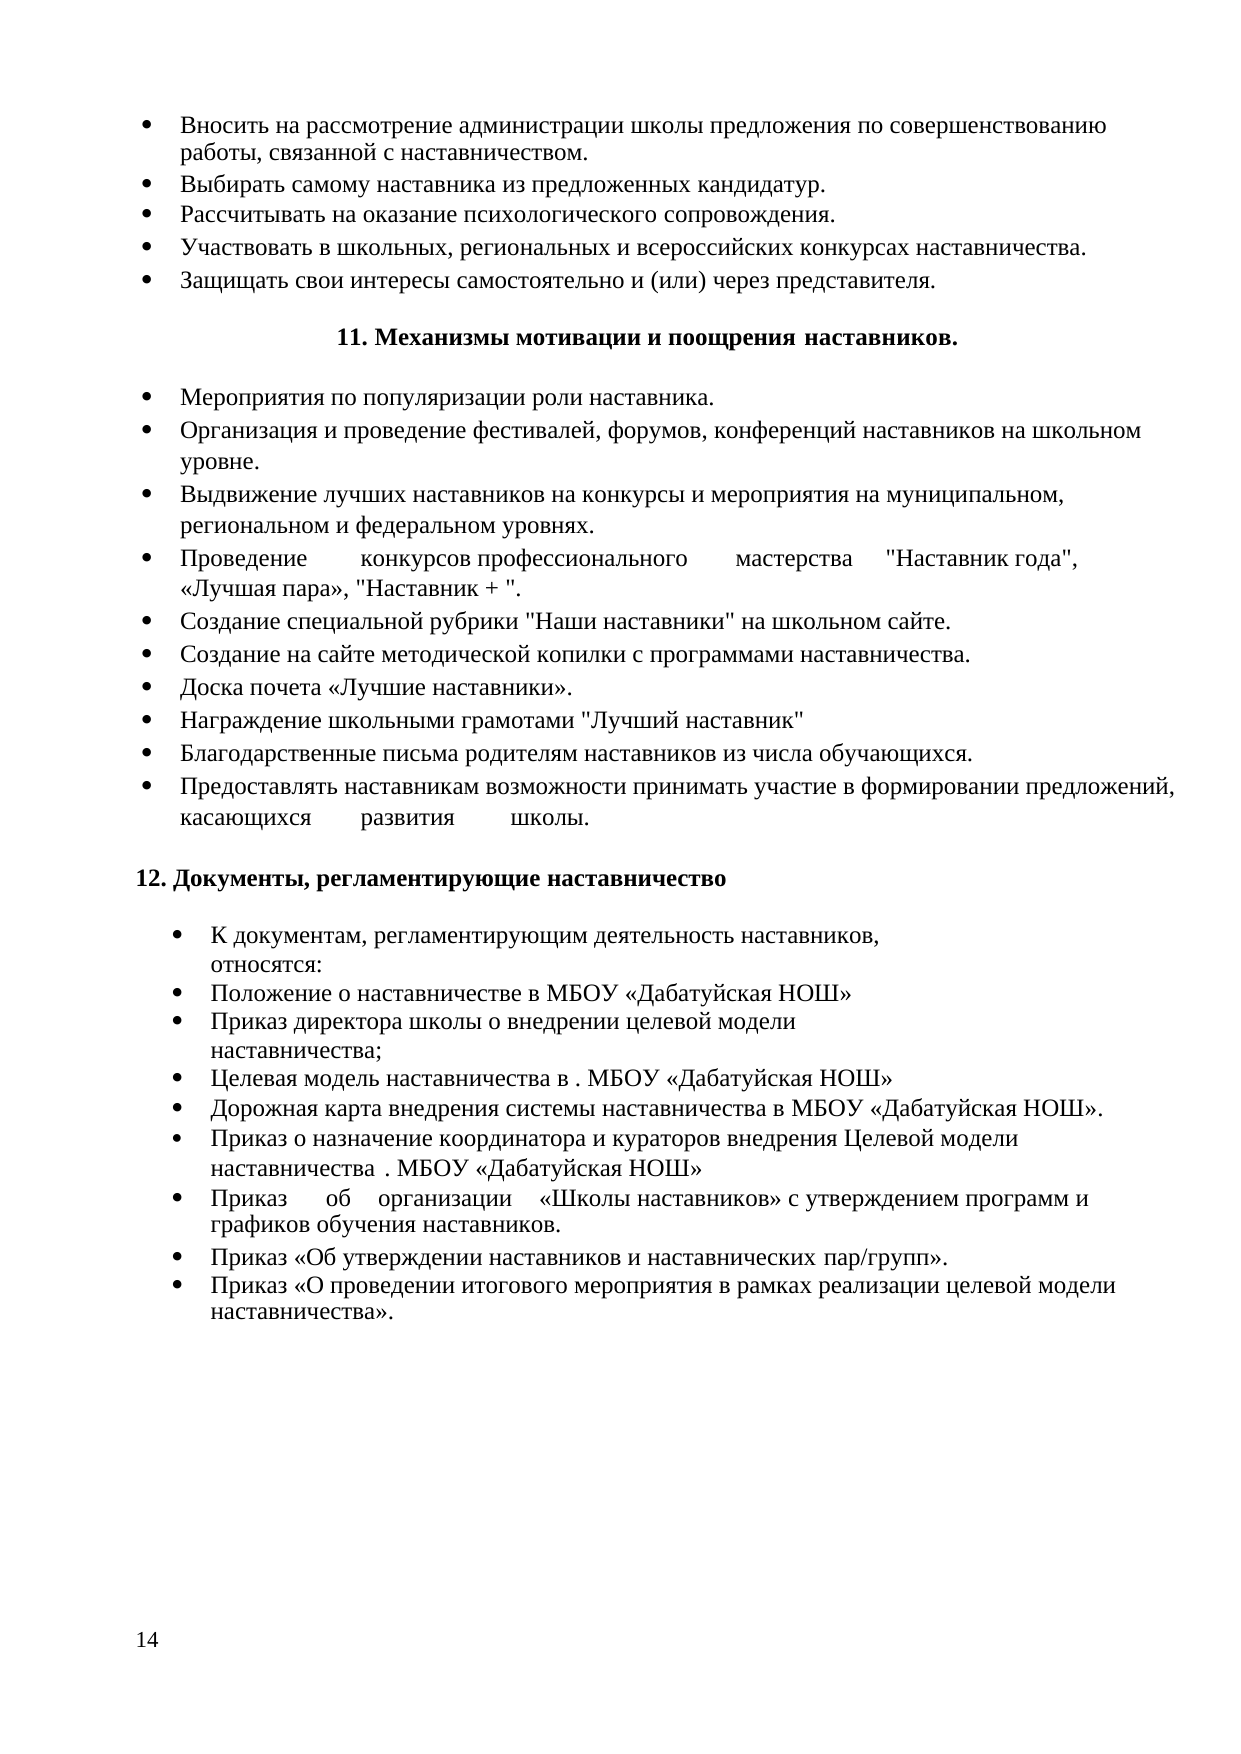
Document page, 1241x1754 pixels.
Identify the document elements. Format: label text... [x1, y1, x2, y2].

list Приказ директора школы о внедрении целевой модели наставничества; [173, 1007, 936, 1064]
list Рассчитывать на оказание психологического сопровождения. [142, 198, 1176, 229]
list Создание на сайте методической копилки с программами наставничества. [142, 638, 1176, 669]
list Положение о наставничестве в МБОУ «Дабатуйская НОШ» [173, 978, 936, 1007]
list Создание специальной рубрики "Наши наставники" на школьном сайте. [142, 605, 1176, 636]
list Участвовать в школьных, региональных и всероссийских конкурсах наставничества. [142, 231, 1176, 262]
list Организация и проведение фестивалей, форумов, конференций наставников на школьном уровне. [142, 414, 1176, 476]
list Вносить на рассмотрение администрации школы предложения по совершенствованию работы, связанной с наставничеством. [142, 112, 1152, 165]
subtitle Документы, регламентирующие наставничество [135, 864, 945, 893]
list Приказ о назначение координатора и кураторов внедрения Целевой модели наставничества . МБОУ «Дабатуйская НОШ» [173, 1123, 1176, 1182]
list Награждение школьными грамотами "Лучший наставник" [142, 704, 1176, 734]
list К документам, регламентирующим деятельность наставников, относятся: [173, 921, 936, 978]
list Дорожная карта внедрения системы наставничества в МБОУ «Дабатуйская НОШ». [173, 1092, 1176, 1123]
list Защищать свои интересы самостоятельно и (или) через представителя. [142, 264, 1176, 295]
list Приказ «О проведении итогового мероприятия в рамках реализации целевой модели наставничества». [173, 1272, 1151, 1325]
subtitle Механизмы мотивации и поощрения наставников. [336, 322, 1176, 350]
list Выдвижение лучших наставников на конкурсы и мероприятия на муниципальном, региональном и федеральном уровнях. [142, 478, 1176, 539]
list Проведение конкурсов профессионального мастерства "Наставник года", «Лучшая пара», "Наставник + ". [142, 541, 1176, 603]
list Приказ об организации «Школы наставников» с утверждением программ и графиков обучения наставников. [173, 1185, 1151, 1238]
list Приказ «Об утверждении наставников и наставнических пар/групп». [173, 1240, 1176, 1271]
list Выбирать самому наставника из предложенных кандидатур. [142, 167, 1176, 198]
list Целевая модель наставничества в . МБОУ «Дабатуйская НОШ» [173, 1064, 936, 1092]
list Благодарственные письма родителям наставников из числа обучающихся. [142, 737, 1176, 767]
list Предоставлять наставникам возможности принимать участие в формировании предложений, касающихся развития школы. [142, 770, 1176, 831]
list Доска почета «Лучшие наставники». [142, 671, 1176, 702]
list Мероприятия по популяризации роли наставника. [142, 381, 1176, 412]
